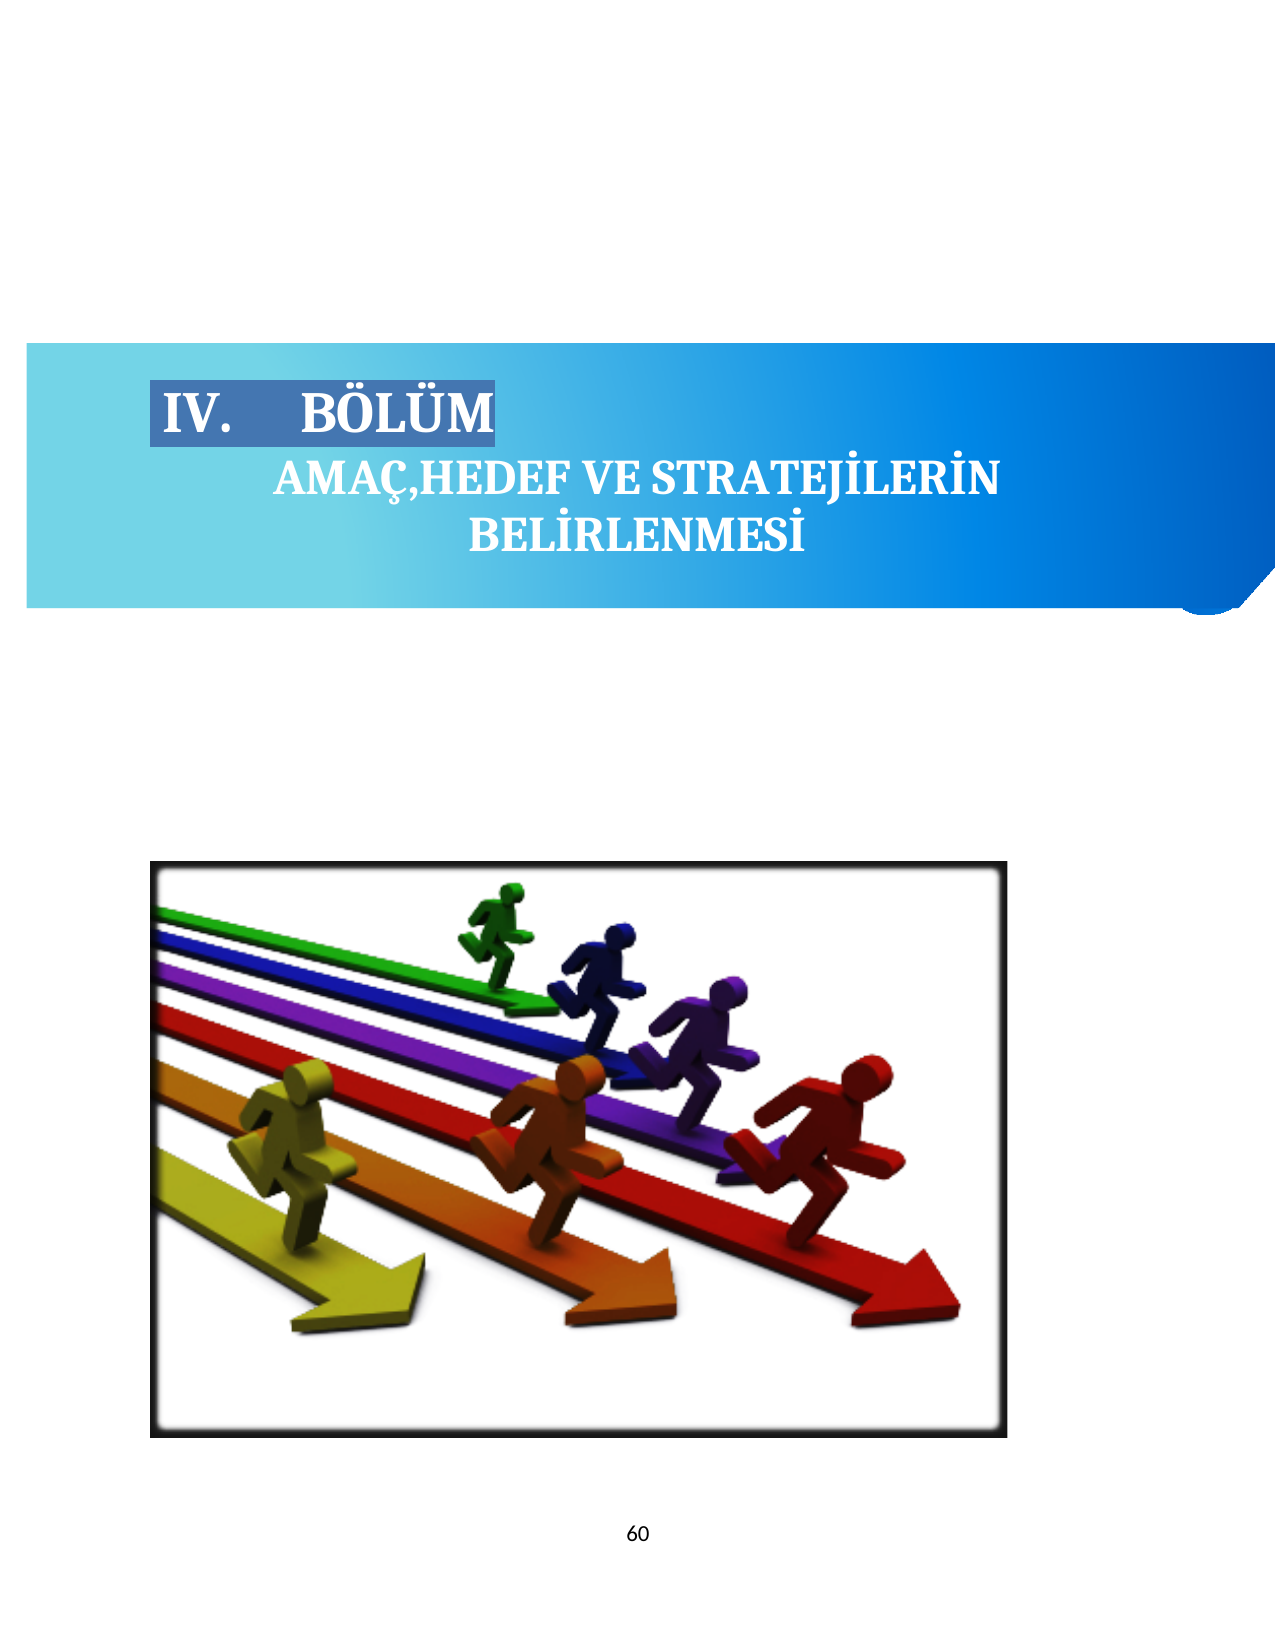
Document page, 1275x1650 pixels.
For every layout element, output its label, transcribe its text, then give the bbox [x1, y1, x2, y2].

text AMAÇ,HEDEF VE STRATEJİLERİN BELİRLENMESİ [150, 449, 1125, 564]
text IV. BÖLÜM [495, 380, 1125, 447]
picture [150, 861, 1008, 1438]
picture [26, 343, 1275, 615]
